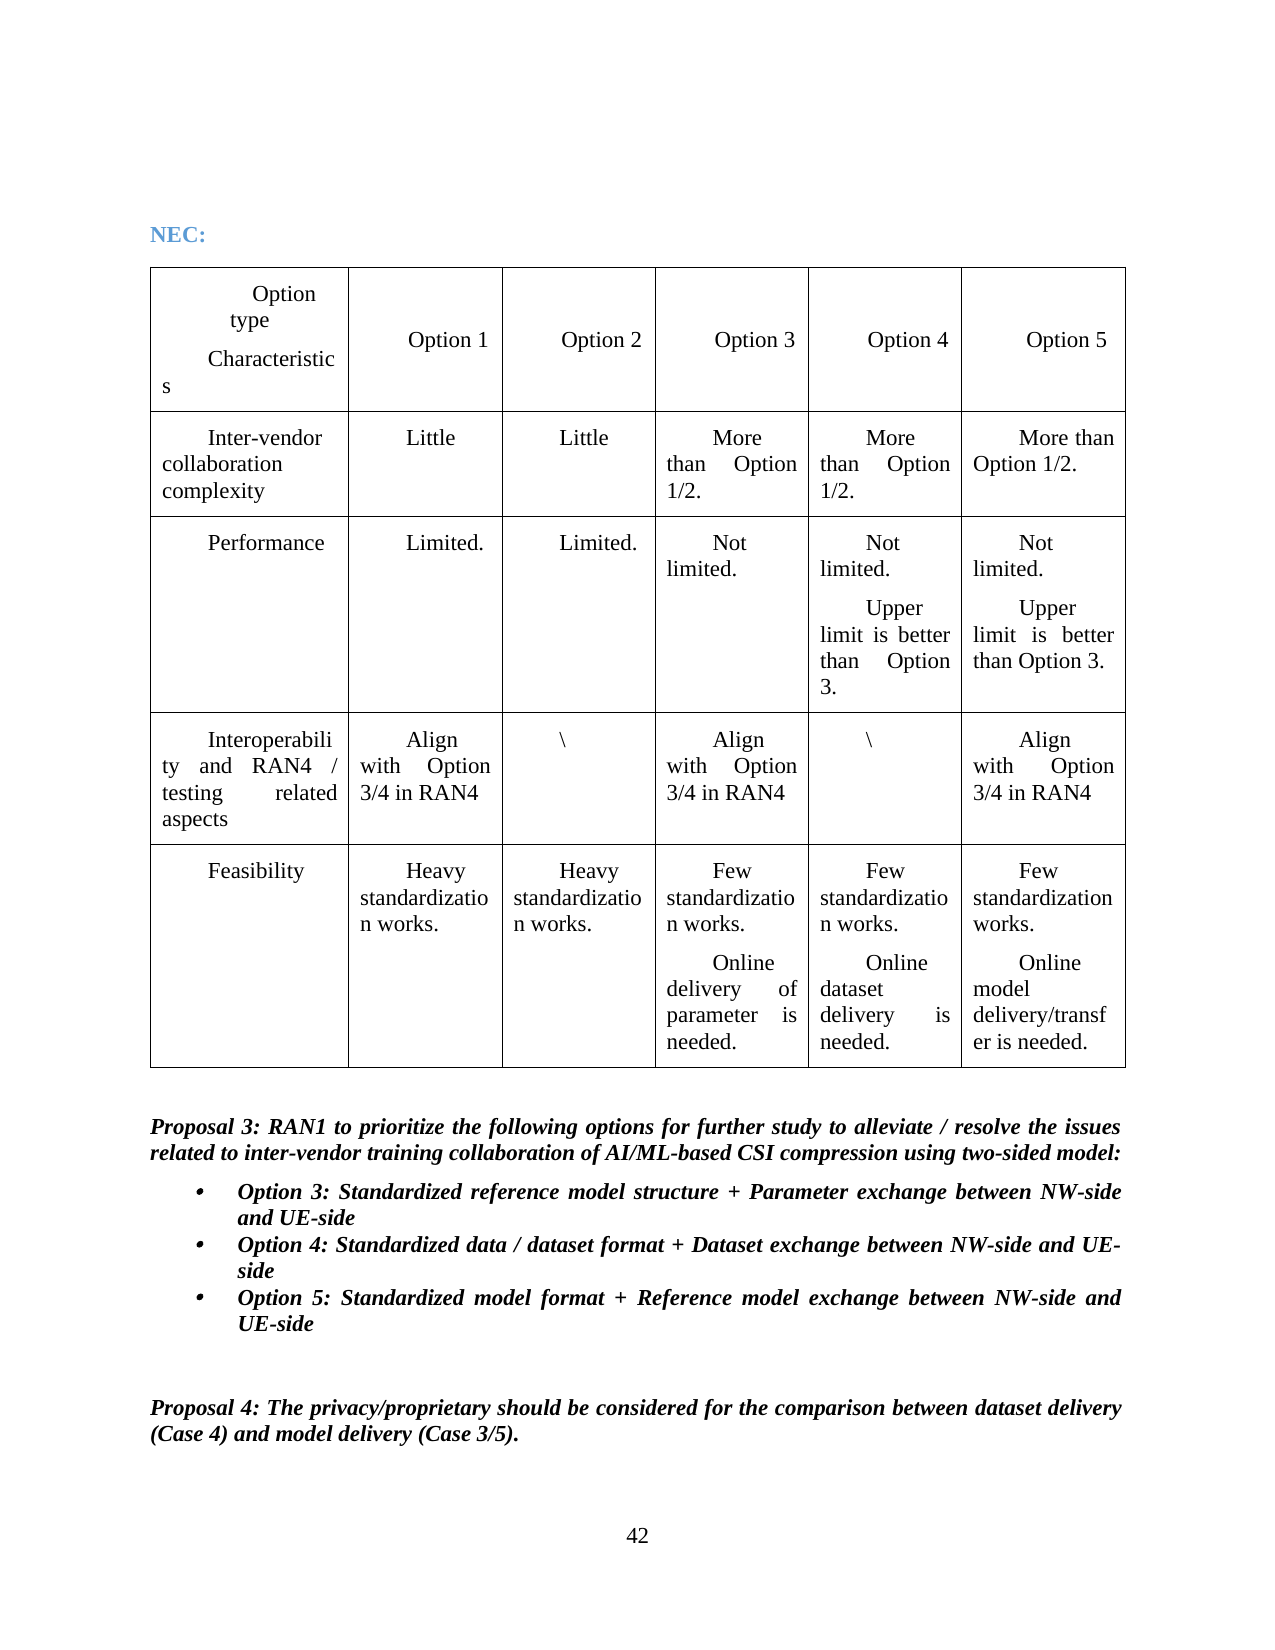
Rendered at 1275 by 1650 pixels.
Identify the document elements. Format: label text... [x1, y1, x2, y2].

table_cell Limited. [503, 517, 655, 712]
table_cell More than Option 1/2. [809, 412, 961, 516]
table_header Option 2 [503, 268, 655, 411]
table_cell Align with Option 3/4 in RAN4 [656, 713, 808, 844]
table_cell Performance [151, 517, 348, 712]
list Option 4: Standardized data / dataset format + Dataset exchange between NW-side and UE-side [194, 1231, 1125, 1283]
table_cell Little [349, 412, 502, 516]
text NEC: [150, 221, 1125, 248]
table_cell Interoperability and RAN4 / testing related aspects [151, 713, 348, 844]
table_cell Little [503, 412, 655, 516]
table_cell Heavy standardization works. [349, 845, 502, 1067]
table_header Option 1 [349, 268, 502, 411]
table_cell \ [809, 713, 961, 844]
table_cell Not limited. [656, 517, 808, 712]
table_cell Heavy standardization works. [503, 845, 655, 1067]
table_header Option type Characteristics [151, 268, 348, 411]
table_cell Feasibility [151, 845, 348, 1067]
table_cell Few standardization works. Online model delivery/transfer is needed. [962, 845, 1125, 1067]
table_header Option 3 [656, 268, 808, 411]
text Proposal 3: RAN1 to prioritize the following options for further study to alleviate / resolve the issues related to inter-vendor training collaboration of AI/ML-based CSI compression using two-sided model: [150, 1113, 1125, 1166]
table_cell Not limited. Upper limit is better than Option 3. [962, 517, 1125, 712]
table_header Option 5 [962, 268, 1125, 411]
table_cell Limited. [349, 517, 502, 712]
table_header Option 4 [809, 268, 961, 411]
table_cell More than Option 1/2. [962, 412, 1125, 516]
list Option 3: Standardized reference model structure + Parameter exchange between NW-side and UE-side [194, 1178, 1125, 1231]
table_cell \ [503, 713, 655, 844]
table_cell Align with Option 3/4 in RAN4 [349, 713, 502, 844]
list Option 5: Standardized model format + Reference model exchange between NW-side and UE-side [194, 1283, 1125, 1336]
table_cell Few standardization works. Online dataset delivery is needed. [809, 845, 961, 1067]
table_cell More than Option 1/2. [656, 412, 808, 516]
table_cell Inter-vendor collaboration complexity [151, 412, 348, 516]
text Proposal 4: The privacy/proprietary should be considered for the comparison between dataset delivery (Case 4) and model delivery (Case 3/5). [150, 1394, 1125, 1447]
table_cell Not limited. Upper limit is better than Option 3. [809, 517, 961, 712]
table_cell Few standardization works. Online delivery of parameter is needed. [656, 845, 808, 1067]
table_cell Align with Option 3/4 in RAN4 [962, 713, 1125, 844]
